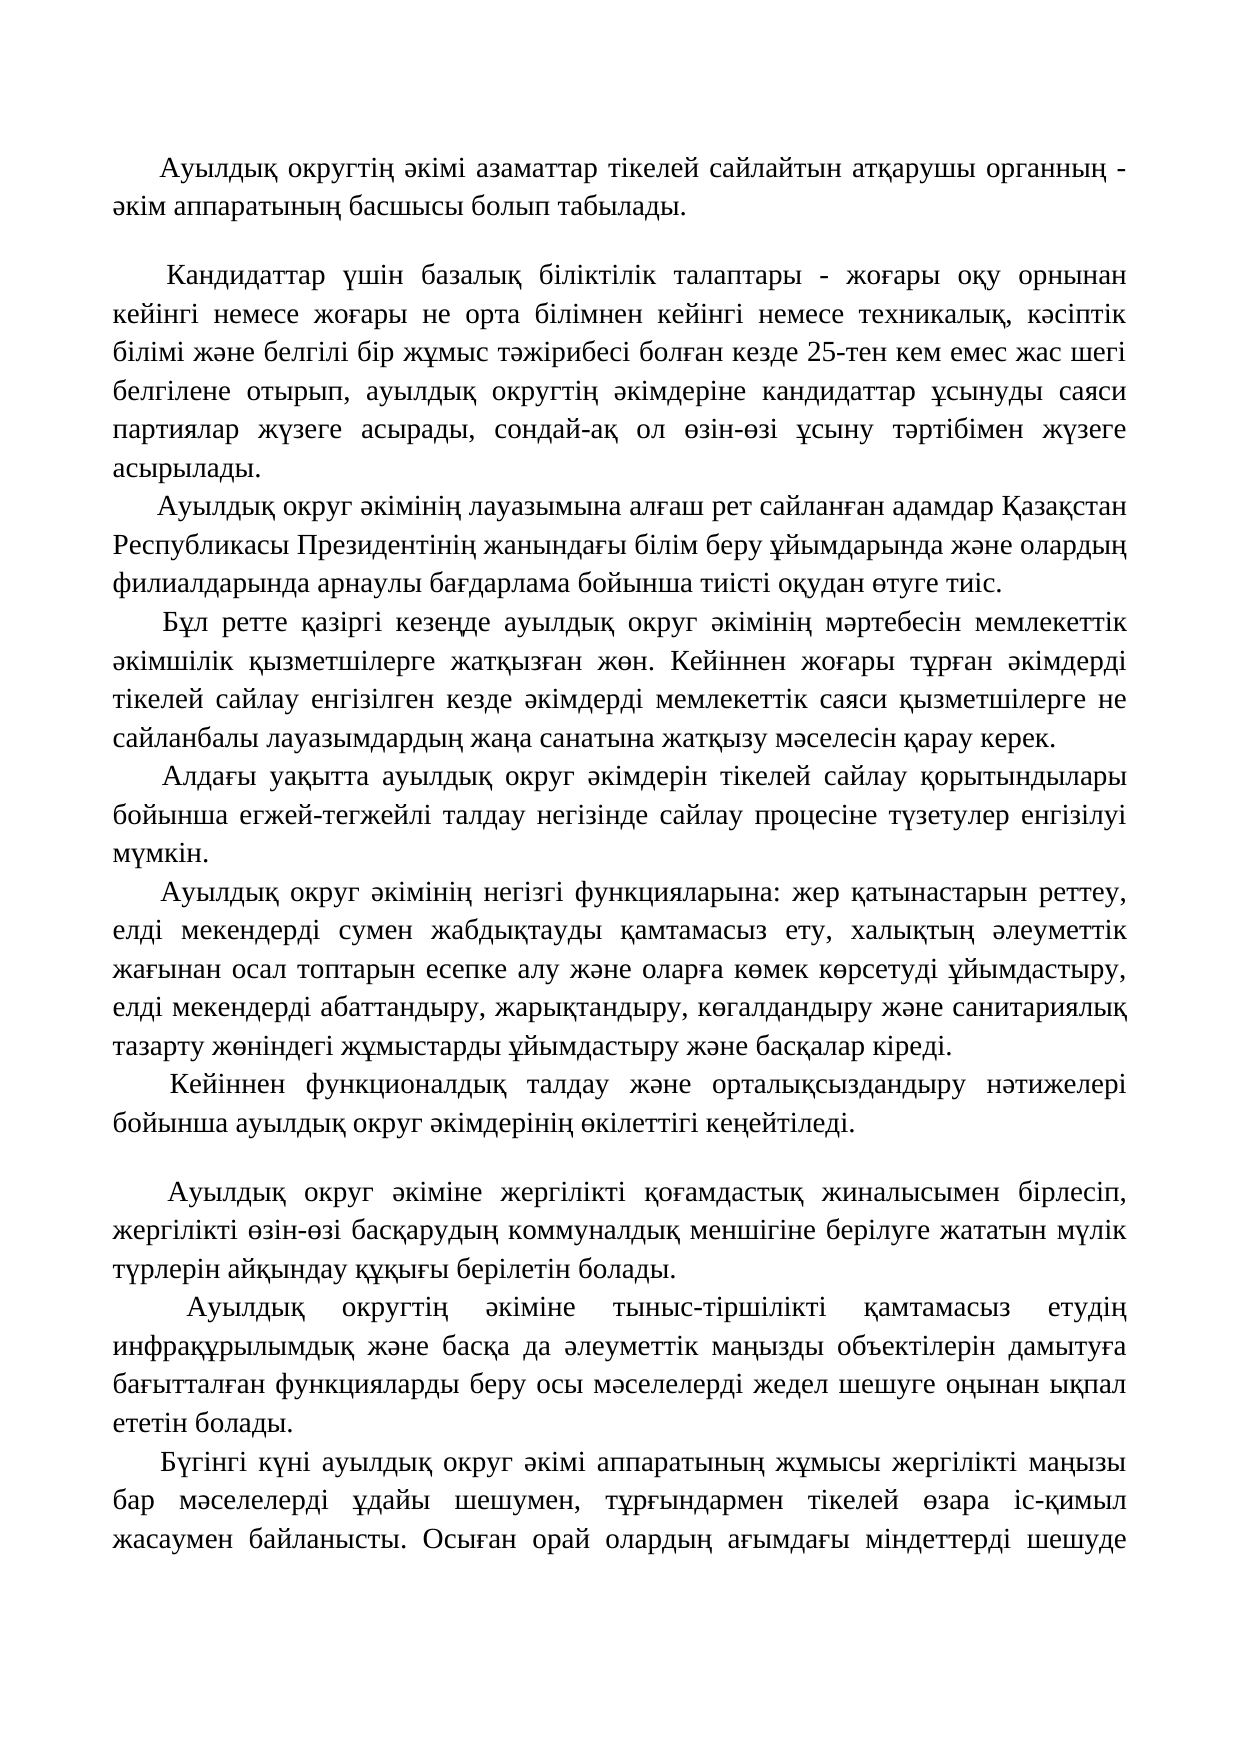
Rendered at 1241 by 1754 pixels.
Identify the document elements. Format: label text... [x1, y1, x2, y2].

text Ауылдық округтің әкіміне тыныс-тіршілікті қамтамасыз етудің инфрақұрылымдық және басқа да әлеуметтік маңызды объектілерін дамытуға бағытталған функцияларды беру осы мәселелерді жедел шешуге оңынан ықпал ететін болады. [112, 1289, 1128, 1439]
text Ауылдық округ әкімінің лауазымына алғаш рет сайланған адамдар Қазақстан Республикасы Президентінің жанындағы білім беру ұйымдарында және олардың филиалдарында арнаулы бағдарлама бойынша тиісті оқудан өтуге тиіс. [112, 488, 1128, 599]
text Кейіннен функционалдық талдау және орталықсыздандыру нәтижелері бойынша ауылдық округ әкімдерінің өкілеттігі кеңейтіледі. [112, 1067, 1128, 1139]
text Алдағы уақытта ауылдық округ әкімдерін тікелей сайлау қорытындылары бойынша егжей-тегжейлі талдау негізінде сайлау процесіне түзетулер енгізілуі мүмкін. [112, 758, 1128, 869]
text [112, 1444, 1128, 1554]
text Бұл ретте қазіргі кезеңде ауылдық округ әкімінің мәртебесін мемлекеттік әкімшілік қызметшілерге жатқызған жөн. Кейіннен жоғары тұрған әкімдерді тікелей сайлау енгізілген кезде әкімдерді мемлекеттік саяси қызметшілерге не сайланбалы лауазымдардың жаңа санатына жатқызу мәселесін қарау керек. [112, 604, 1128, 753]
text Ауылдық округ әкімінің негізгі функцияларына: жер қатынастарын реттеу, елді мекендерді сумен жабдықтауды қамтамасыз ету, халықтың әлеуметтік жағынан осал топтарын есепке алу және оларға көмек көрсетуді ұйымдастыру, елді мекендерді абаттандыру, жарықтандыру, көгалдандыру және санитариялық тазарту жөніндегі жұмыстарды ұйымдастыру және басқалар кіреді. [112, 874, 1128, 1062]
text Кандидаттар үшін базалық біліктілік талаптары - жоғары оқу орнынан кейінгі немесе жоғары не орта білімнен кейінгі немесе техникалық, кәсіптік білімі және белгілі бір жұмыс тәжірибесі болған кезде 25-тен кем емес жас шегі белгілене отырып, ауылдық округтің әкімдеріне кандидаттар ұсынуды саяси партиялар жүзеге асырады, сондай-ақ ол өзін-өзі ұсыну тәртібімен жүзеге асырылады. [112, 257, 1128, 483]
text Ауылдық округ әкіміне жергілікті қоғамдастық жиналысымен бірлесіп, жергілікті өзін-өзі басқарудың коммуналдық меншігіне берілуге жататын мүлік түрлерін айқындау құқығы берілетін болады. [112, 1174, 1128, 1284]
text Ауылдық округтің әкімі азаматтар тікелей сайлайтын атқарушы органның - әкім аппаратының басшысы болып табылады. [112, 150, 1128, 222]
